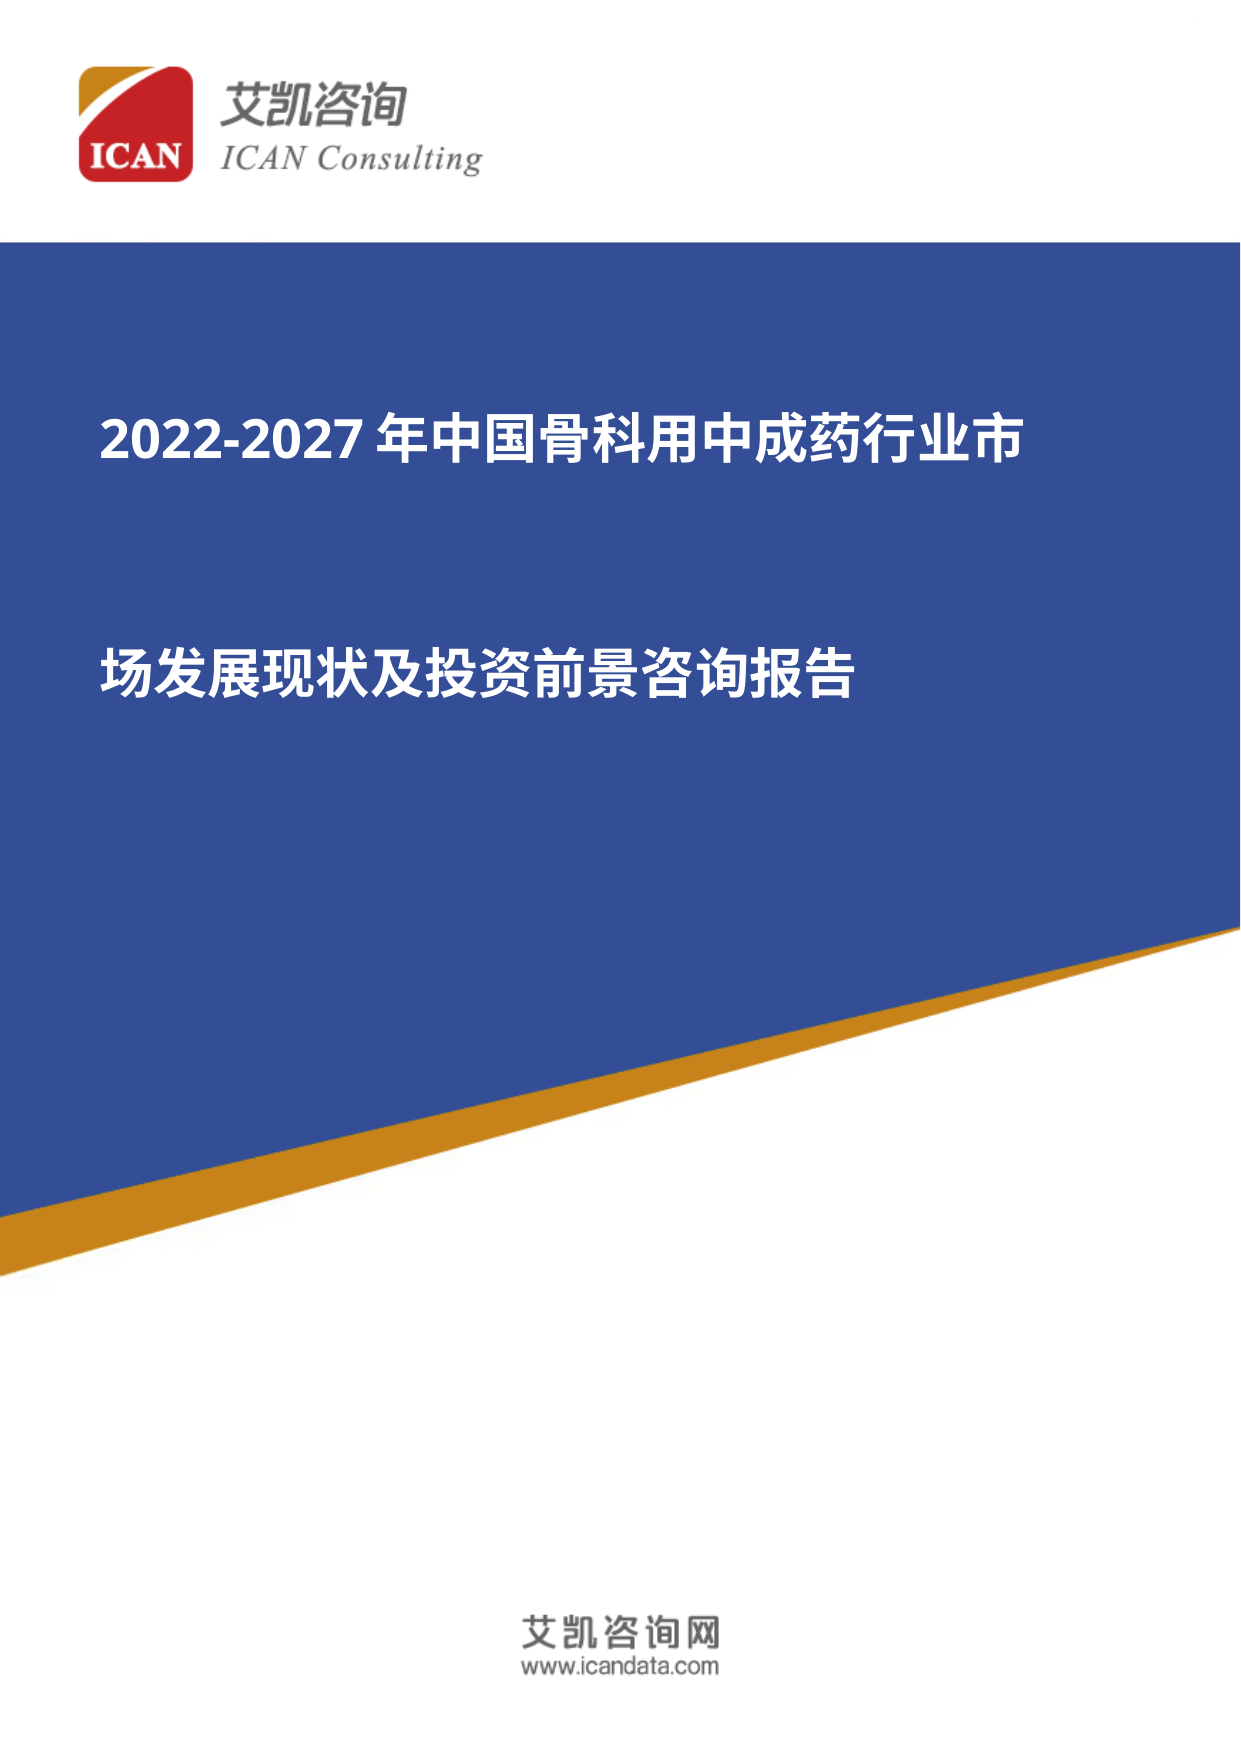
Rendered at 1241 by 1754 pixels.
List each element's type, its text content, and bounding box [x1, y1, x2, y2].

subtitle 2022-2027年中国骨科用中成药行业市场发展现状及投资前景咨询报告 [99, 386, 1053, 718]
picture [0, 5, 1241, 1754]
